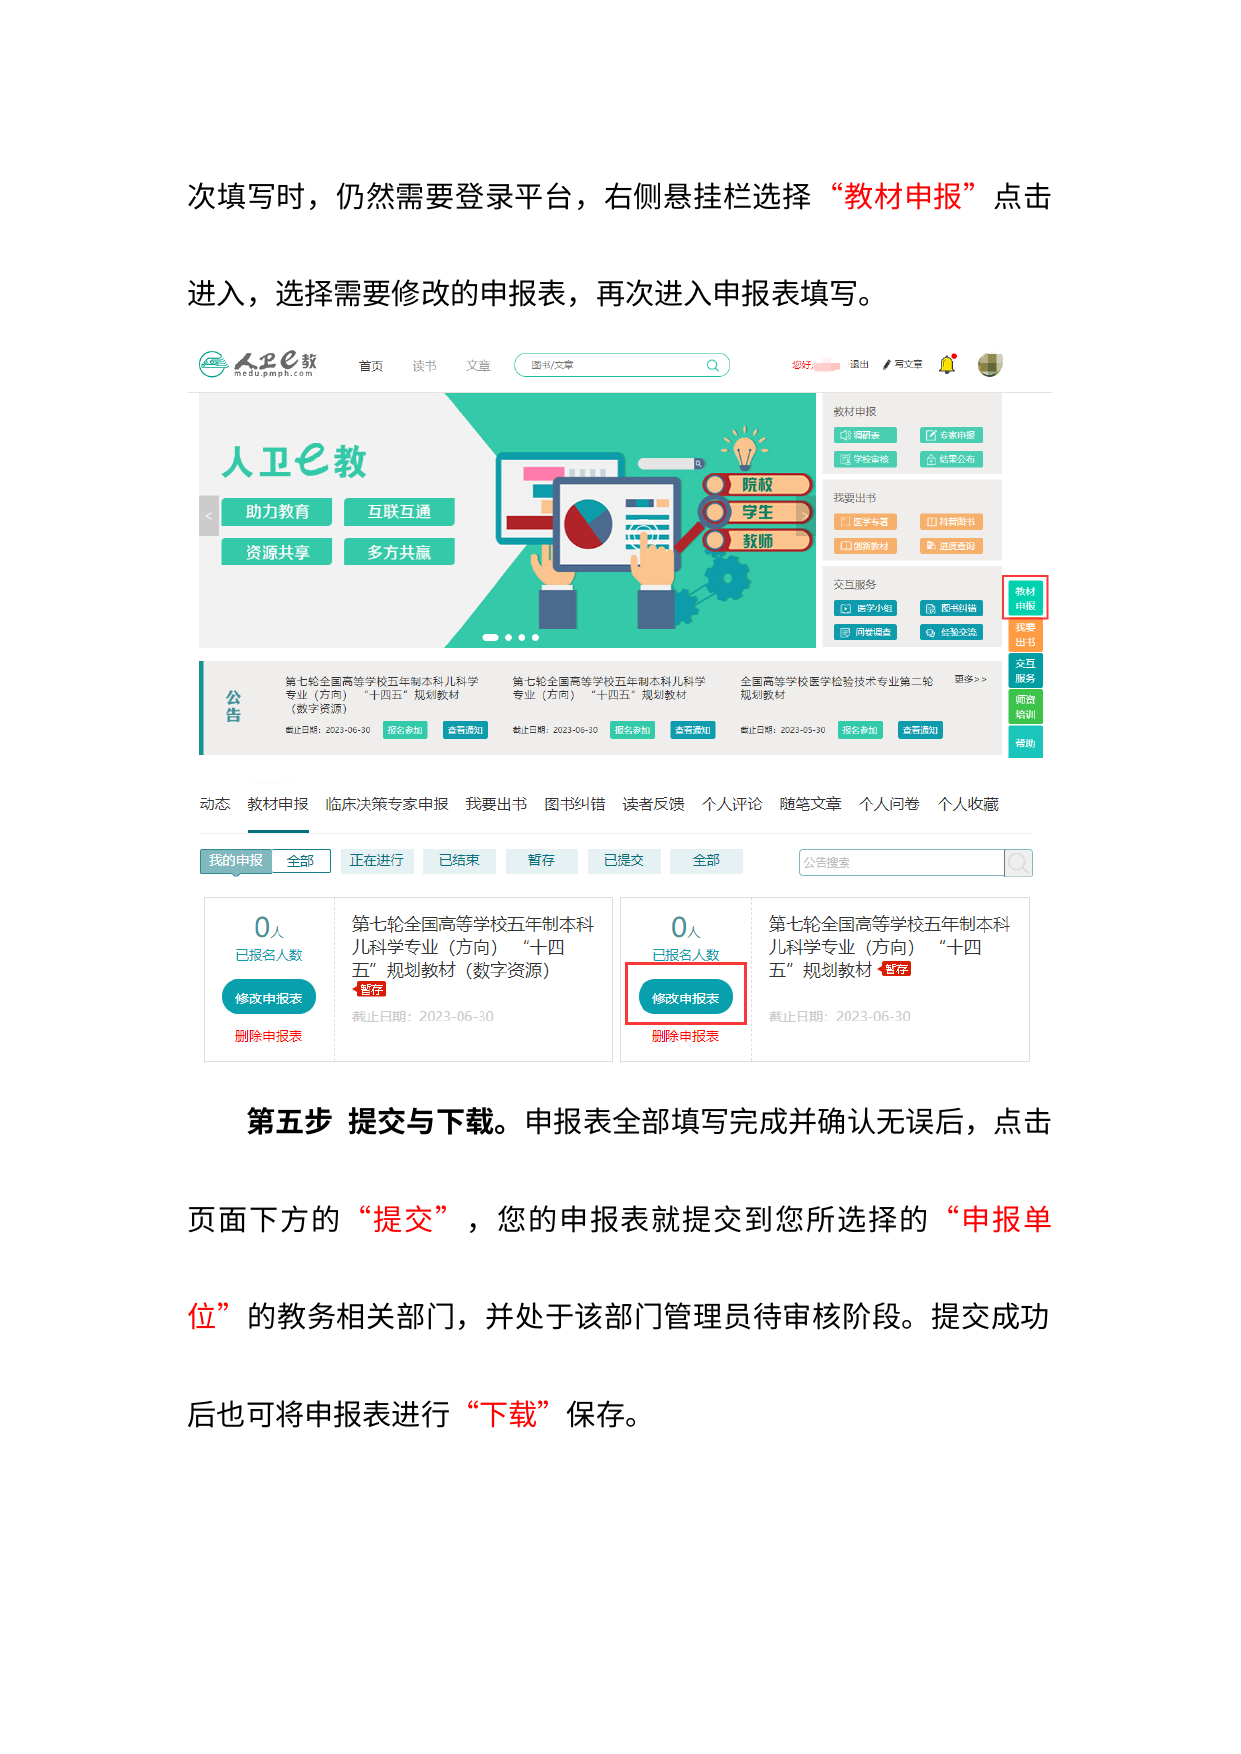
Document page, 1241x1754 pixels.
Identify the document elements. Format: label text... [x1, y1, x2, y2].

picture [187, 781, 1053, 1068]
picture [187, 345, 1053, 758]
text 第五步 提交与下载。申报表全部填写完成并确认无误后，点击页面下方的“提交”，您的申报表就提交到您所选择的“申报单位”的教务相关部门，并处于该部门管理员待审核阶段。提交成功后也可将申报表进行“下载”保存。 [187, 1087, 1053, 1445]
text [187, 162, 1053, 324]
